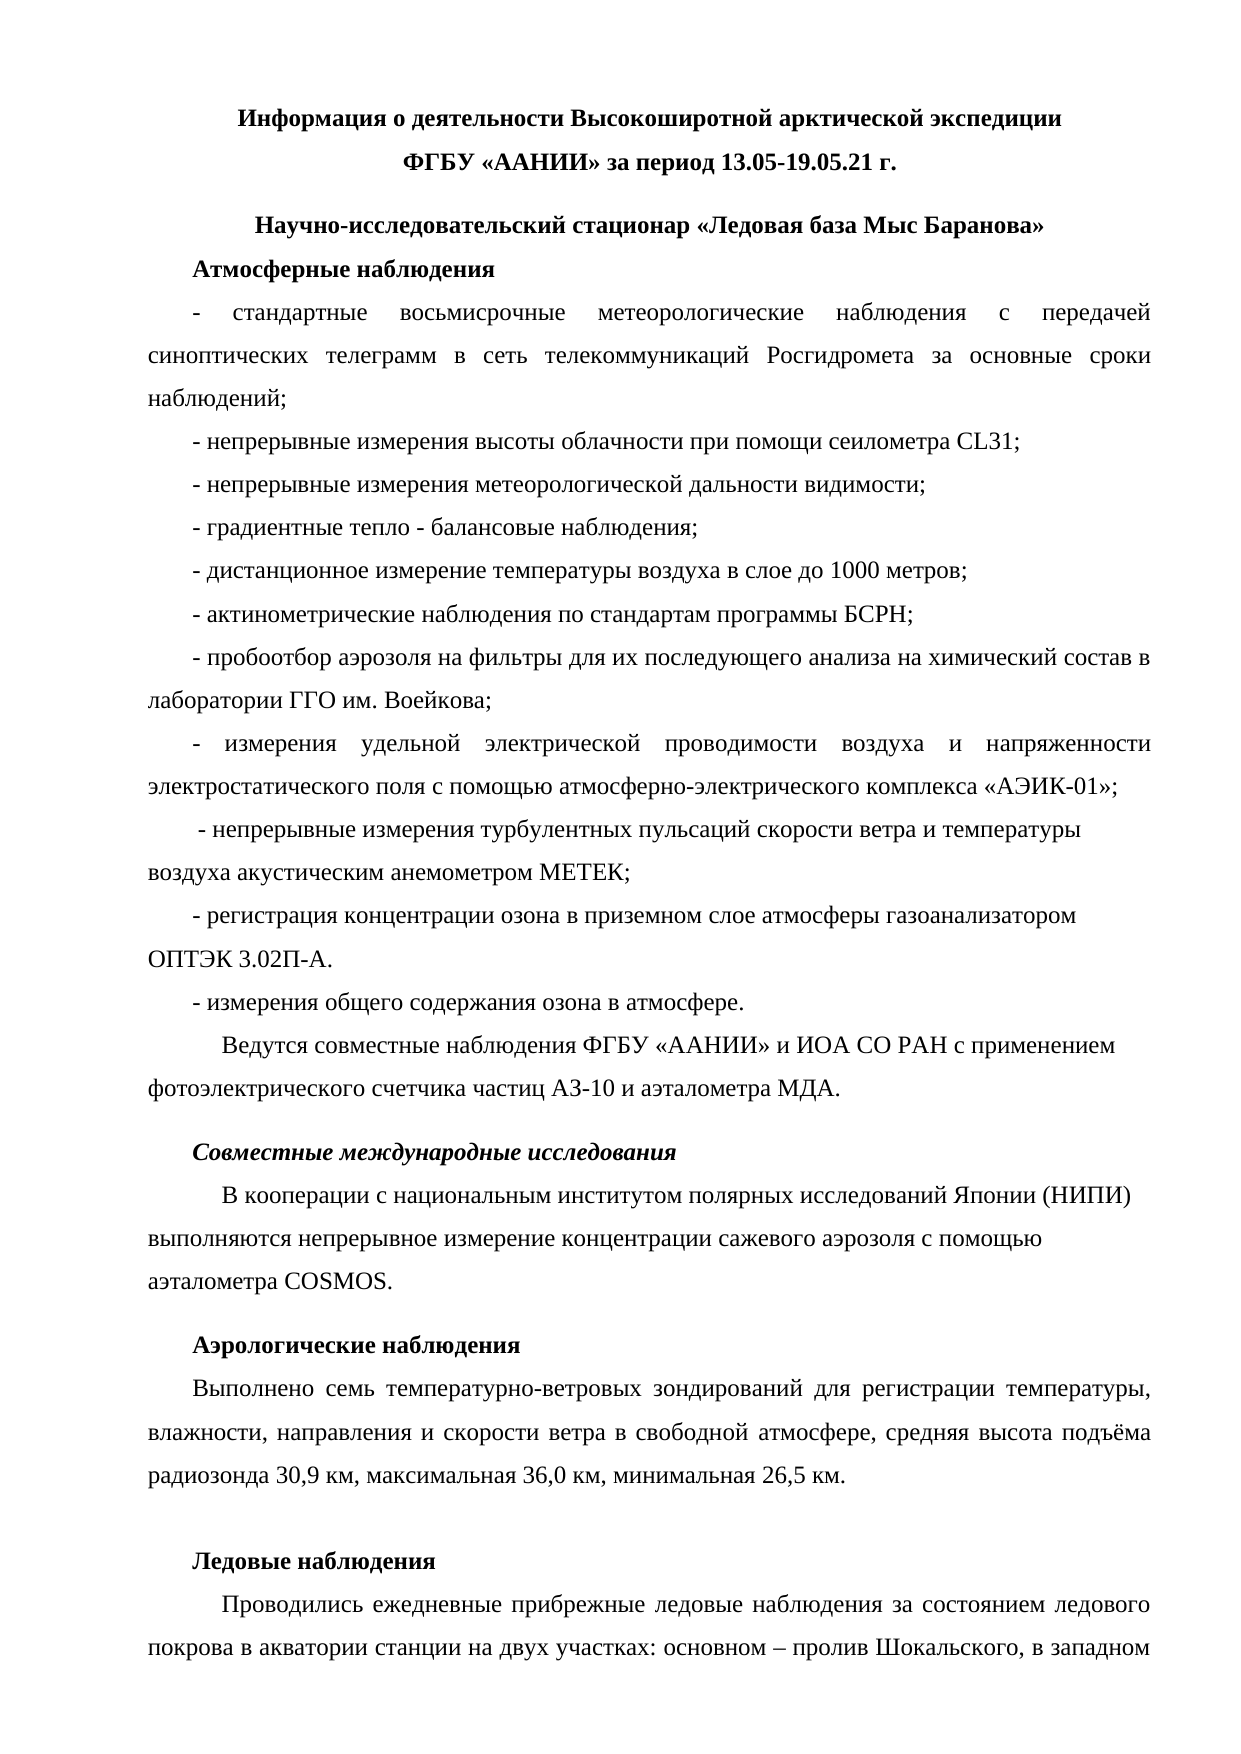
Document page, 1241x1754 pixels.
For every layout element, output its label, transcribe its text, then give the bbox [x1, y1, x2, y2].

text Совместные международные исследования [148, 1137, 1152, 1166]
text Атмосферные наблюдения [148, 254, 1152, 282]
text - непрерывные измерения метеорологической дальности видимости; [148, 469, 1152, 498]
text Выполнено семь температурно-ветровых зондирований для регистрации температуры, влажности, направления и скорости ветра в свободной атмосфере, средняя высота подъёма радиозонда 30,9 км, максимальная 36,0 км, минимальная 26,5 км. [148, 1373, 1152, 1488]
text - непрерывные измерения турбулентных пульсаций скорости ветра и температуры воздуха акустическим анемометром МЕТЕК; [148, 814, 1152, 886]
text Аэрологические наблюдения [148, 1330, 1152, 1359]
text ФГБУ «ААНИИ» за период 13.05-19.05.21 г. [148, 147, 1152, 175]
text - измерения общего содержания озона в атмосфере. [148, 987, 1152, 1016]
text - пробоотбор аэрозоля на фильтры для их последующего анализа на химический состав в лаборатории ГГО им. Воейкова; [148, 642, 1152, 714]
text - измерения удельной электрической проводимости воздуха и напряженности электростатического поля с помощью атмосферно-электрического комплекса «АЭИК-01»; [148, 728, 1152, 800]
text Ледовые наблюдения [148, 1546, 1152, 1575]
text - непрерывные измерения высоты облачности при помощи сеилометра CL31; [148, 426, 1152, 455]
text Научно-исследовательский стационар «Ледовая база Мыс Баранова» [148, 211, 1152, 239]
text - регистрация концентрации озона в приземном слое атмосферы газоанализатором ОПТЭК 3.02П-А. [148, 901, 1152, 972]
text - градиентные тепло - балансовые наблюдения; [148, 512, 1152, 541]
text - дистанционное измерение температуры воздуха в слое до 1000 метров; [148, 556, 1152, 584]
text Ведутся совместные наблюдения ФГБУ «ААНИИ» и ИОА СО РАН с применением фотоэлектрического счетчика частиц АЗ-10 и аэталометра МДА. [148, 1030, 1152, 1102]
text - актинометрические наблюдения по стандартам программы БСРН; [148, 599, 1152, 627]
text Информация о деятельности Высокоширотной арктической экспедиции [148, 103, 1152, 132]
text В кооперации с национальным институтом полярных исследований Японии (НИПИ) выполняются непрерывное измерение концентрации сажевого аэрозоля с помощью аэталометра COSMOS. [148, 1180, 1152, 1295]
text - стандартные восьмисрочные метеорологические наблюдения с передачей синоптических телеграмм в сеть телекоммуникаций Росгидромета за основные сроки наблюдений; [148, 297, 1152, 412]
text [148, 1589, 1152, 1661]
